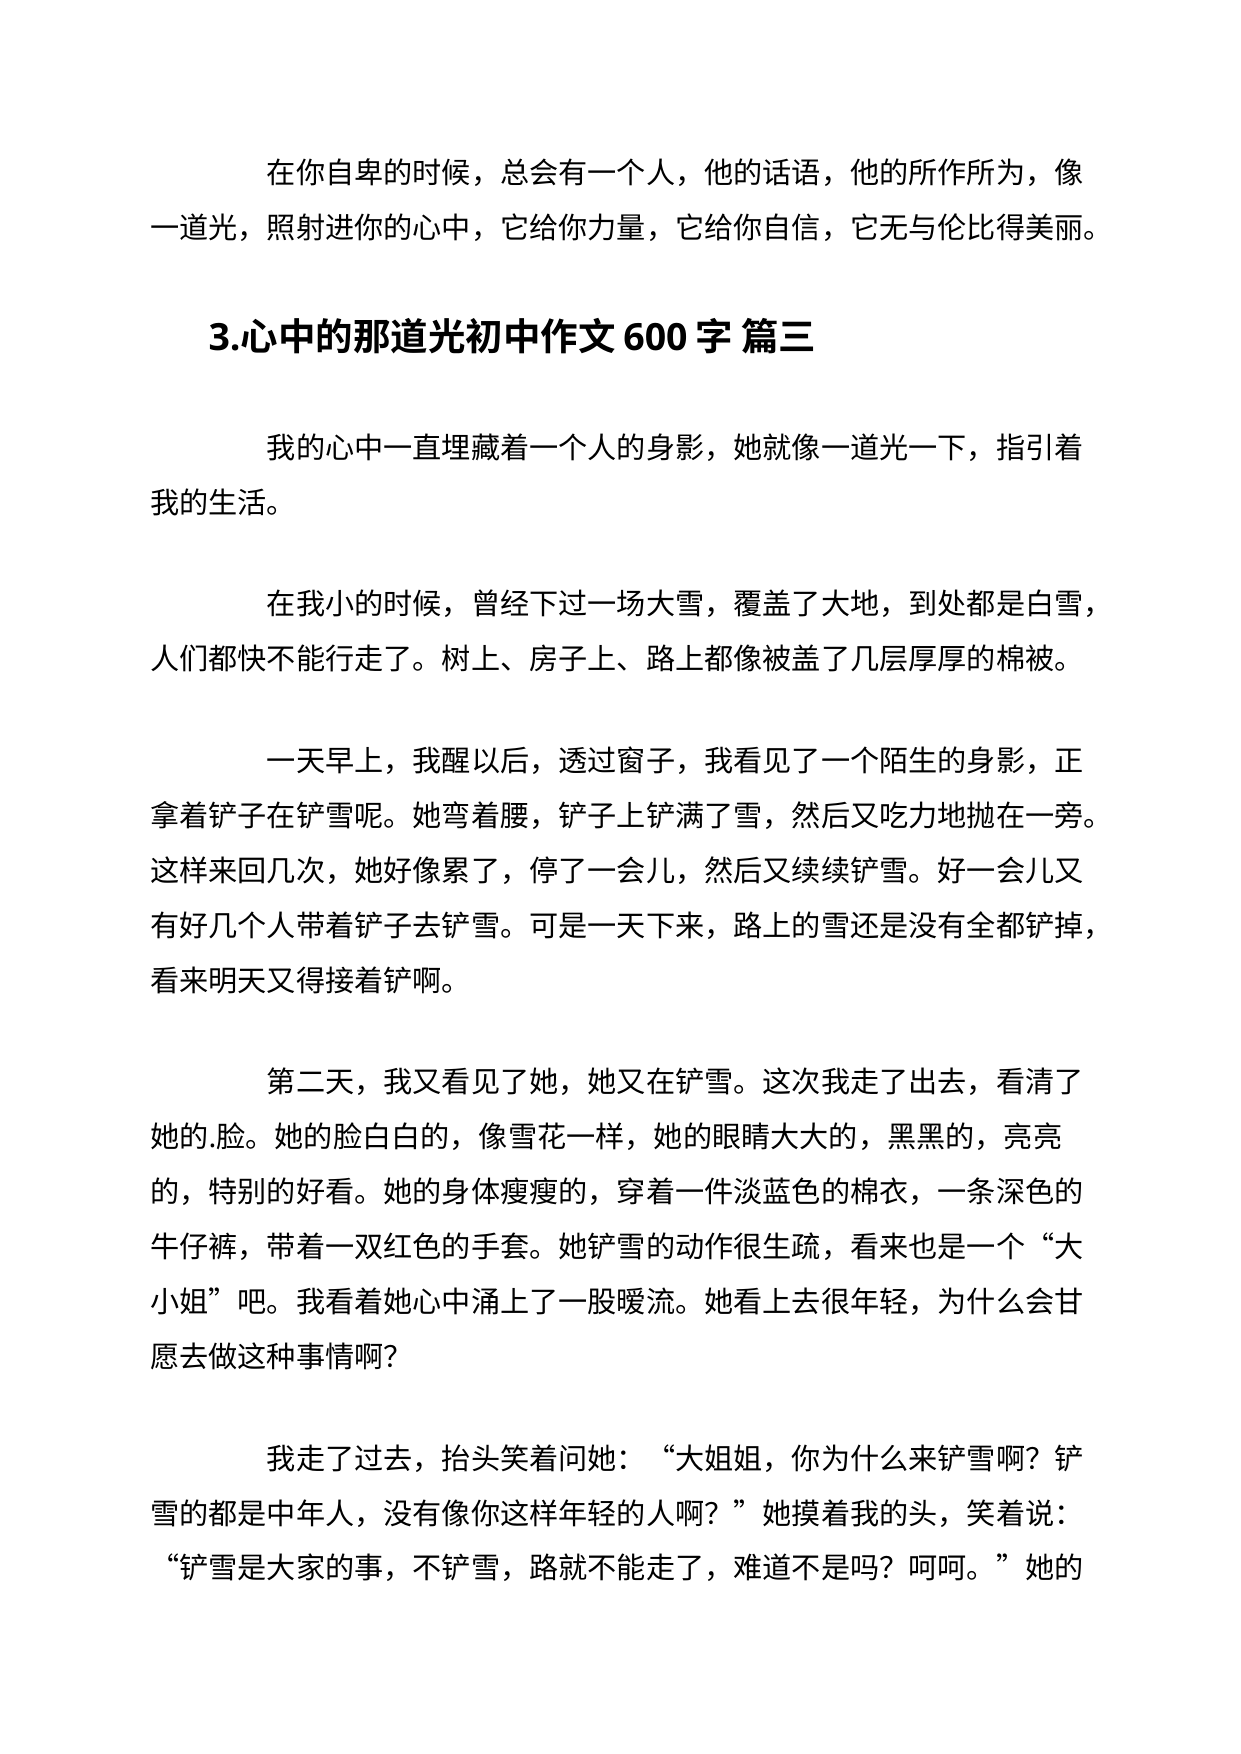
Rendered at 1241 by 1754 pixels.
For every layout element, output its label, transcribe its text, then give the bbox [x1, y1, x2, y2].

text 一天早上，我醒以后，透过窗子，我看见了一个陌生的身影，正拿着铲子在铲雪呢。她弯着腰，铲子上铲满了雪，然后又吃力地抛在一旁。这样来回几次，她好像累了，停了一会儿，然后又续续铲雪。好一会儿又有好几个人带着铲子去铲雪。可是一天下来，路上的雪还是没有全都铲掉，看来明天又得接着铲啊。 [150, 738, 1090, 999]
text 第二天，我又看见了她，她又在铲雪。这次我走了出去，看清了她的.脸。她的脸白白的，像雪花一样，她的眼睛大大的，黑黑的，亮亮的，特别的好看。她的身体瘦瘦的，穿着一件淡蓝色的棉衣，一条深色的牛仔裤，带着一双红色的手套。她铲雪的动作很生疏，看来也是一个“大小姐”吧。我看着她心中涌上了一股暧流。她看上去很年轻，为什么会甘愿去做这种事情啊？ [150, 1059, 1090, 1376]
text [150, 1435, 1090, 1587]
text 3.心中的那道光初中作文600字 篇三 [150, 307, 1090, 361]
text 在你自卑的时候，总会有一个人，他的话语，他的所作所为，像一道光，照射进你的心中，它给你力量，它给你自信，它无与伦比得美丽。 [150, 150, 1090, 247]
text 在我小的时候，曾经下过一场大雪，覆盖了大地，到处都是白雪，人们都快不能行走了。树上、房子上、路上都像被盖了几层厚厚的棉被。 [150, 581, 1090, 678]
text 我的心中一直埋藏着一个人的身影，她就像一道光一下，指引着我的生活。 [150, 424, 1090, 521]
